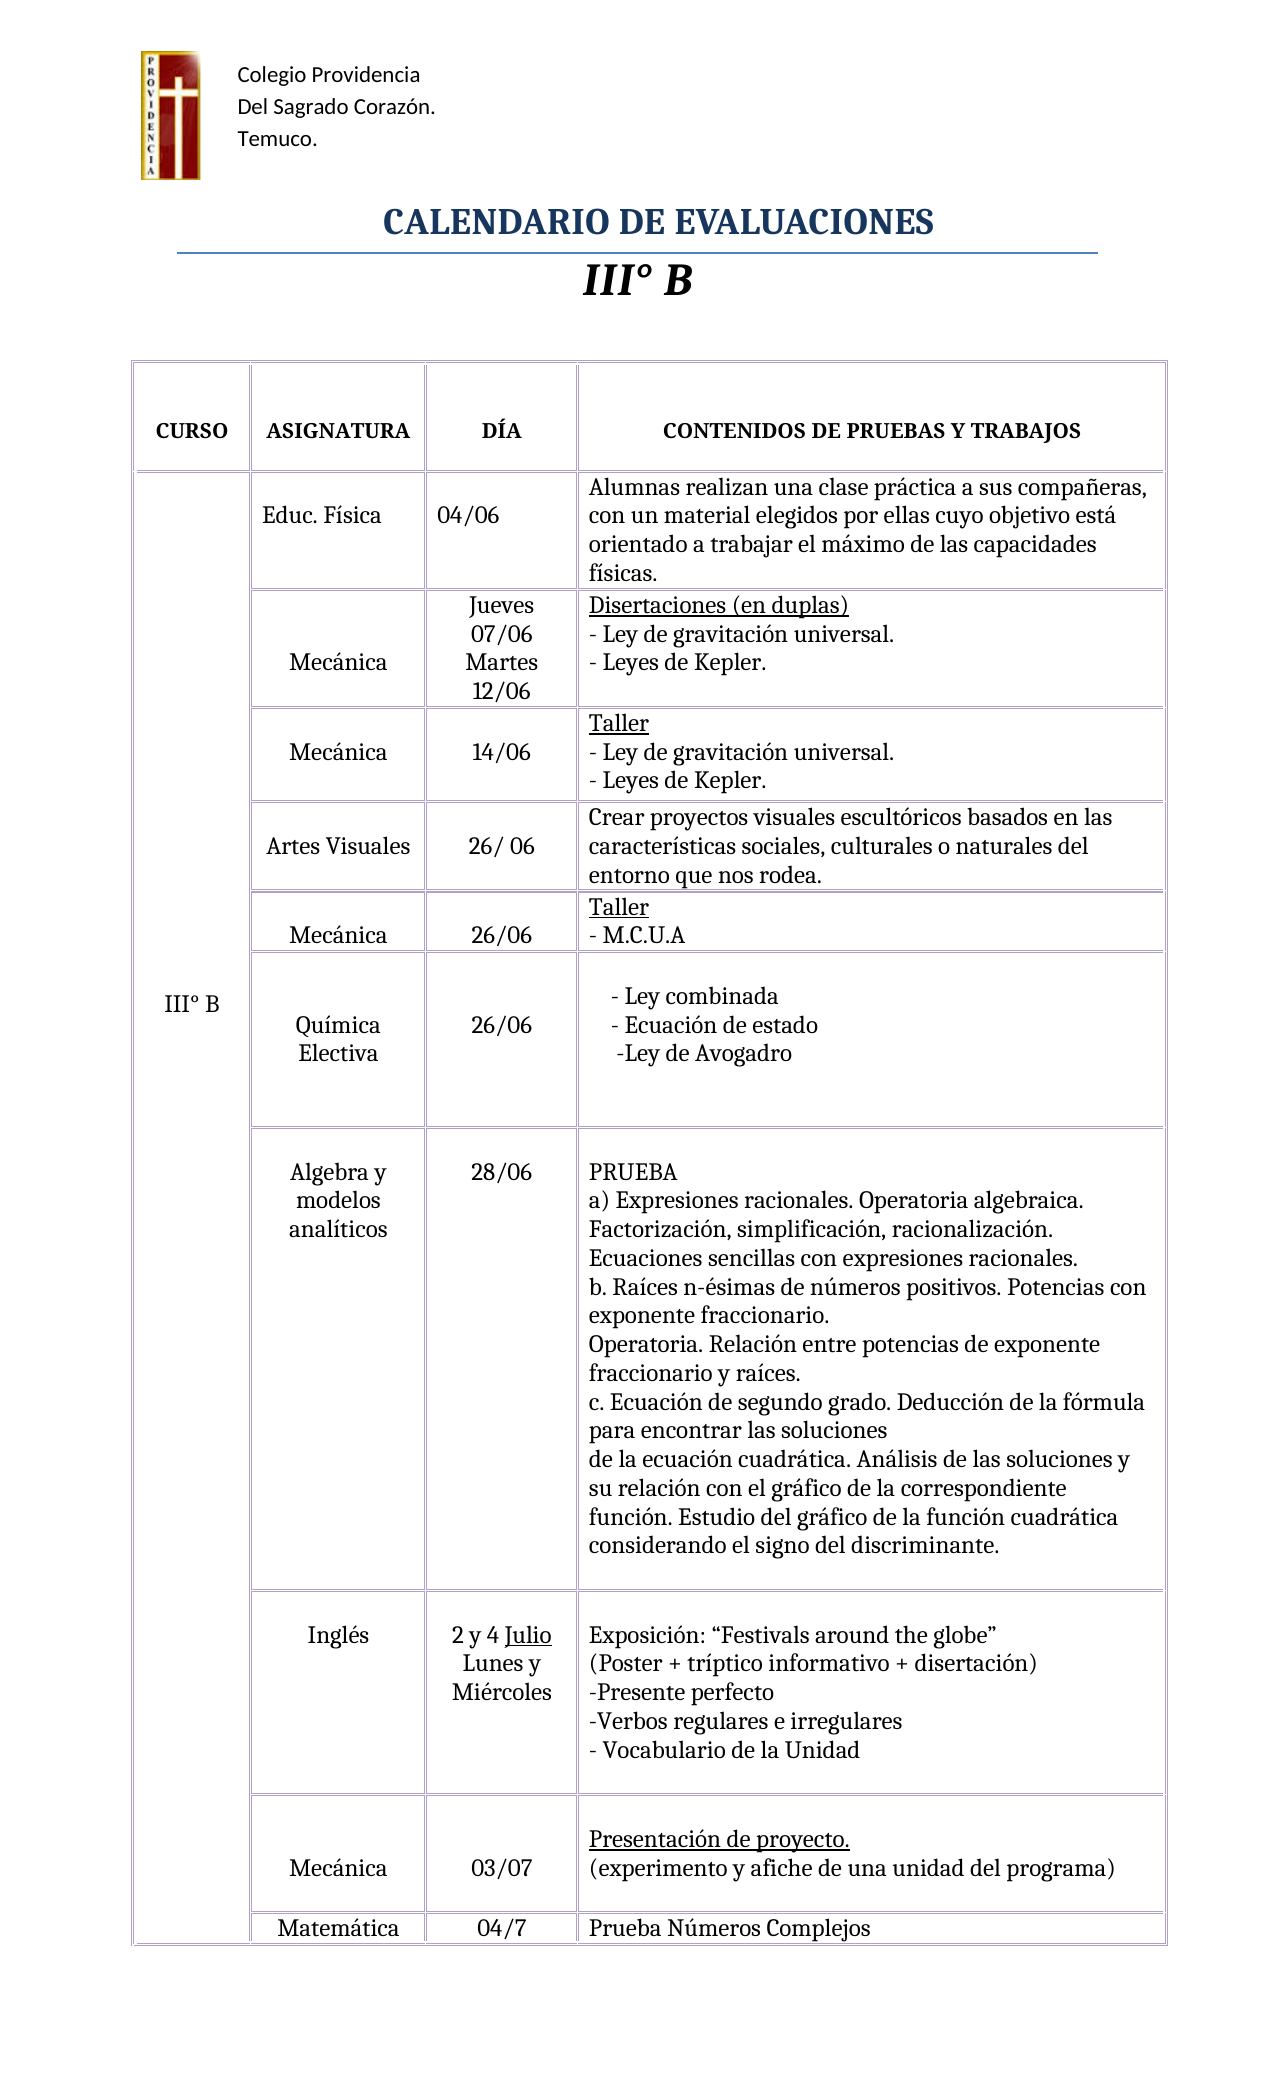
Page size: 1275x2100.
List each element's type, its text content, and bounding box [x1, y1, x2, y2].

table_cell Mecánica [252, 1796, 424, 1911]
table_cell 26/ 06 [427, 803, 576, 889]
table_cell Mecánica [252, 591, 424, 706]
table_header CONTENIDOS DE PRUEBAS Y TRABAJOS [578, 363, 1165, 469]
subtitle III° B [177, 254, 1098, 307]
table_cell 26/06 [427, 893, 576, 950]
table_cell 2 y 4 Julio Lunes y Miércoles [427, 1592, 576, 1793]
table_cell Taller - M.C.U.A [578, 889, 1167, 950]
table_cell Mecánica [252, 893, 424, 950]
table_cell 26/06 [427, 953, 576, 1126]
table_cell Algebra y modelos analíticos [252, 1129, 424, 1589]
table_cell Química Electiva [252, 953, 424, 1126]
table_cell Presentación de proyecto. (experimento y afiche de una unidad del programa) [578, 1793, 1167, 1911]
title CALENDARIO DE EVALUACIONES [177, 201, 1098, 252]
table_cell Inglés [252, 1592, 424, 1793]
table_header CURSO [133, 361, 251, 469]
table_cell 03/07 [427, 1796, 576, 1911]
table_cell Artes Visuales [252, 803, 424, 889]
table_cell PRUEBA a) Expresiones racionales. Operatoria algebraica. Factorización, simplificación, racionalización. Ecuaciones sencillas con expresiones racionales. b. Raíces n-ésimas de números positivos. Potencias con exponente fraccionario. Operatoria. Relación entre potencias de exponente fraccionario y raíces. c. Ecuación de segundo grado. Deducción de la fórmula para encontrar las soluciones de la ecuación cuadrática. Análisis de las soluciones y su relación con el gráfico de la correspondiente función. Estudio del gráfico de la función cuadrática considerando el signo del discriminante. [579, 1126, 1165, 1589]
table_cell Taller - Ley de gravitación universal. - Leyes de Kepler. [579, 706, 1165, 800]
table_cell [578, 1911, 1167, 1943]
table_cell 28/06 [427, 1129, 576, 1589]
table_cell 04/7 [426, 1914, 577, 1943]
table_cell III° B [134, 470, 251, 1943]
table_cell Alumnas realizan una clase práctica a sus compañeras, con un material elegidos por ellas cuyo objetivo está orientado a trabajar el máximo de las capacidades físicas. [579, 470, 1165, 588]
table_cell - Ley combinada - Ecuación de estado -Ley de Avogadro [578, 950, 1167, 1126]
table_cell Exposición: “Festivals around the globe” (Poster + tríptico informativo + disertación) -Presente perfecto -Verbos regulares e irregulares - Vocabulario de la Unidad [579, 1589, 1165, 1793]
table_cell Mecánica [252, 709, 424, 800]
table_cell 04/06 [427, 473, 576, 588]
table_cell 14/06 [427, 709, 576, 800]
table_cell Matemática [251, 1911, 426, 1943]
table_cell Crear proyectos visuales escultóricos basados en las características sociales, culturales o naturales del entorno que nos rodea. [578, 800, 1167, 889]
table_cell Jueves 07/06 Martes 12/06 [427, 591, 576, 706]
table_cell Educ. Física [252, 473, 424, 588]
table_header DÍA [426, 363, 577, 469]
table_cell Disertaciones (en duplas) - Ley de gravitación universal. - Leyes de Kepler. [579, 588, 1165, 706]
table_header ASIGNATURA [251, 361, 426, 469]
picture [141, 51, 201, 180]
